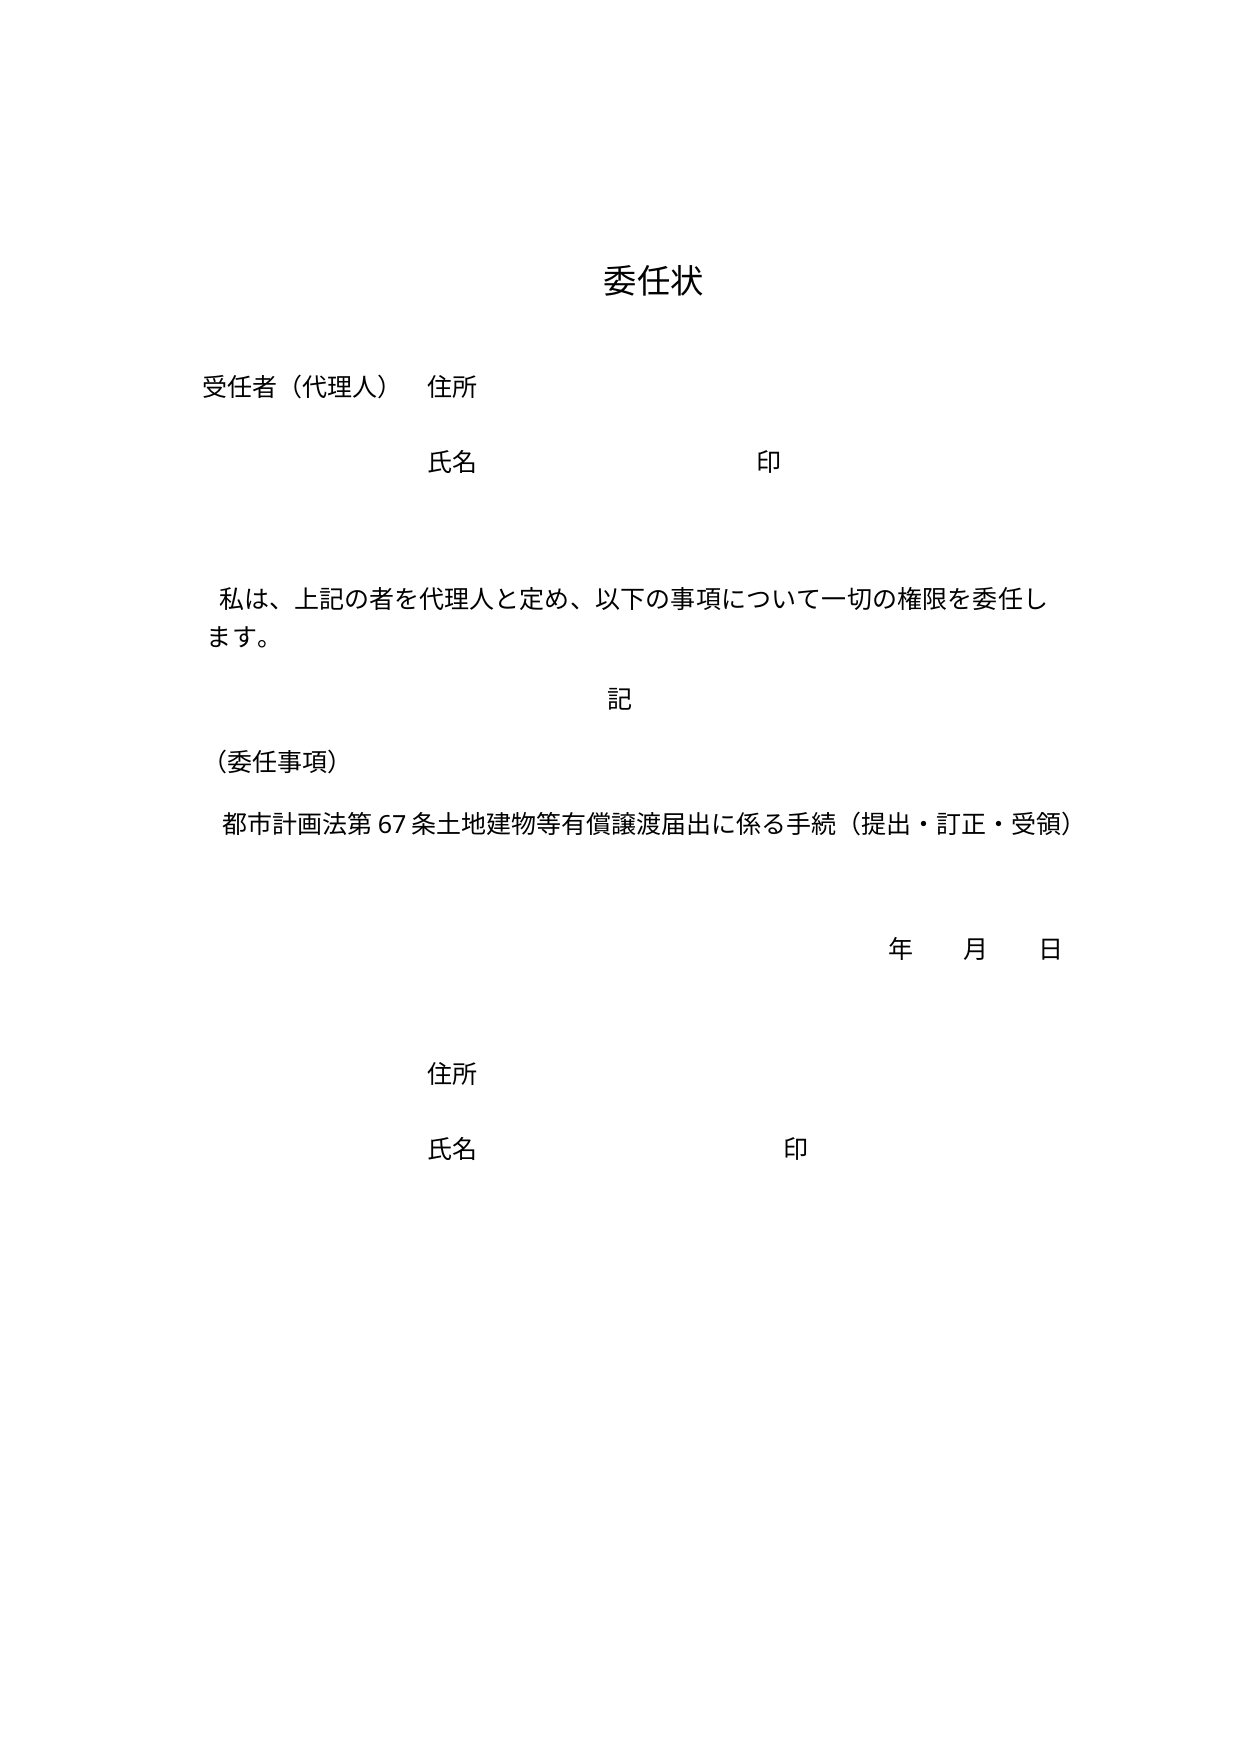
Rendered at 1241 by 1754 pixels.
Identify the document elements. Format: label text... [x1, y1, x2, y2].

text 年 月 日 [177, 929, 1063, 967]
text 住所 [177, 1054, 1063, 1092]
text 氏名 印 [177, 442, 1063, 479]
text 記 [177, 679, 1063, 717]
text 受任者（代理人） 住所 [177, 367, 1063, 404]
text 都市計画法第67条土地建物等有償譲渡届出に係る手続（提出・訂正・受領） [148, 804, 1092, 842]
text 氏名 印 [177, 1129, 1063, 1167]
text 委任状 [177, 242, 1063, 317]
text 私は、上記の者を代理人と定め、以下の事項について一切の権限を委任します。 [182, 579, 1063, 654]
text （委任事項） [177, 742, 1063, 779]
